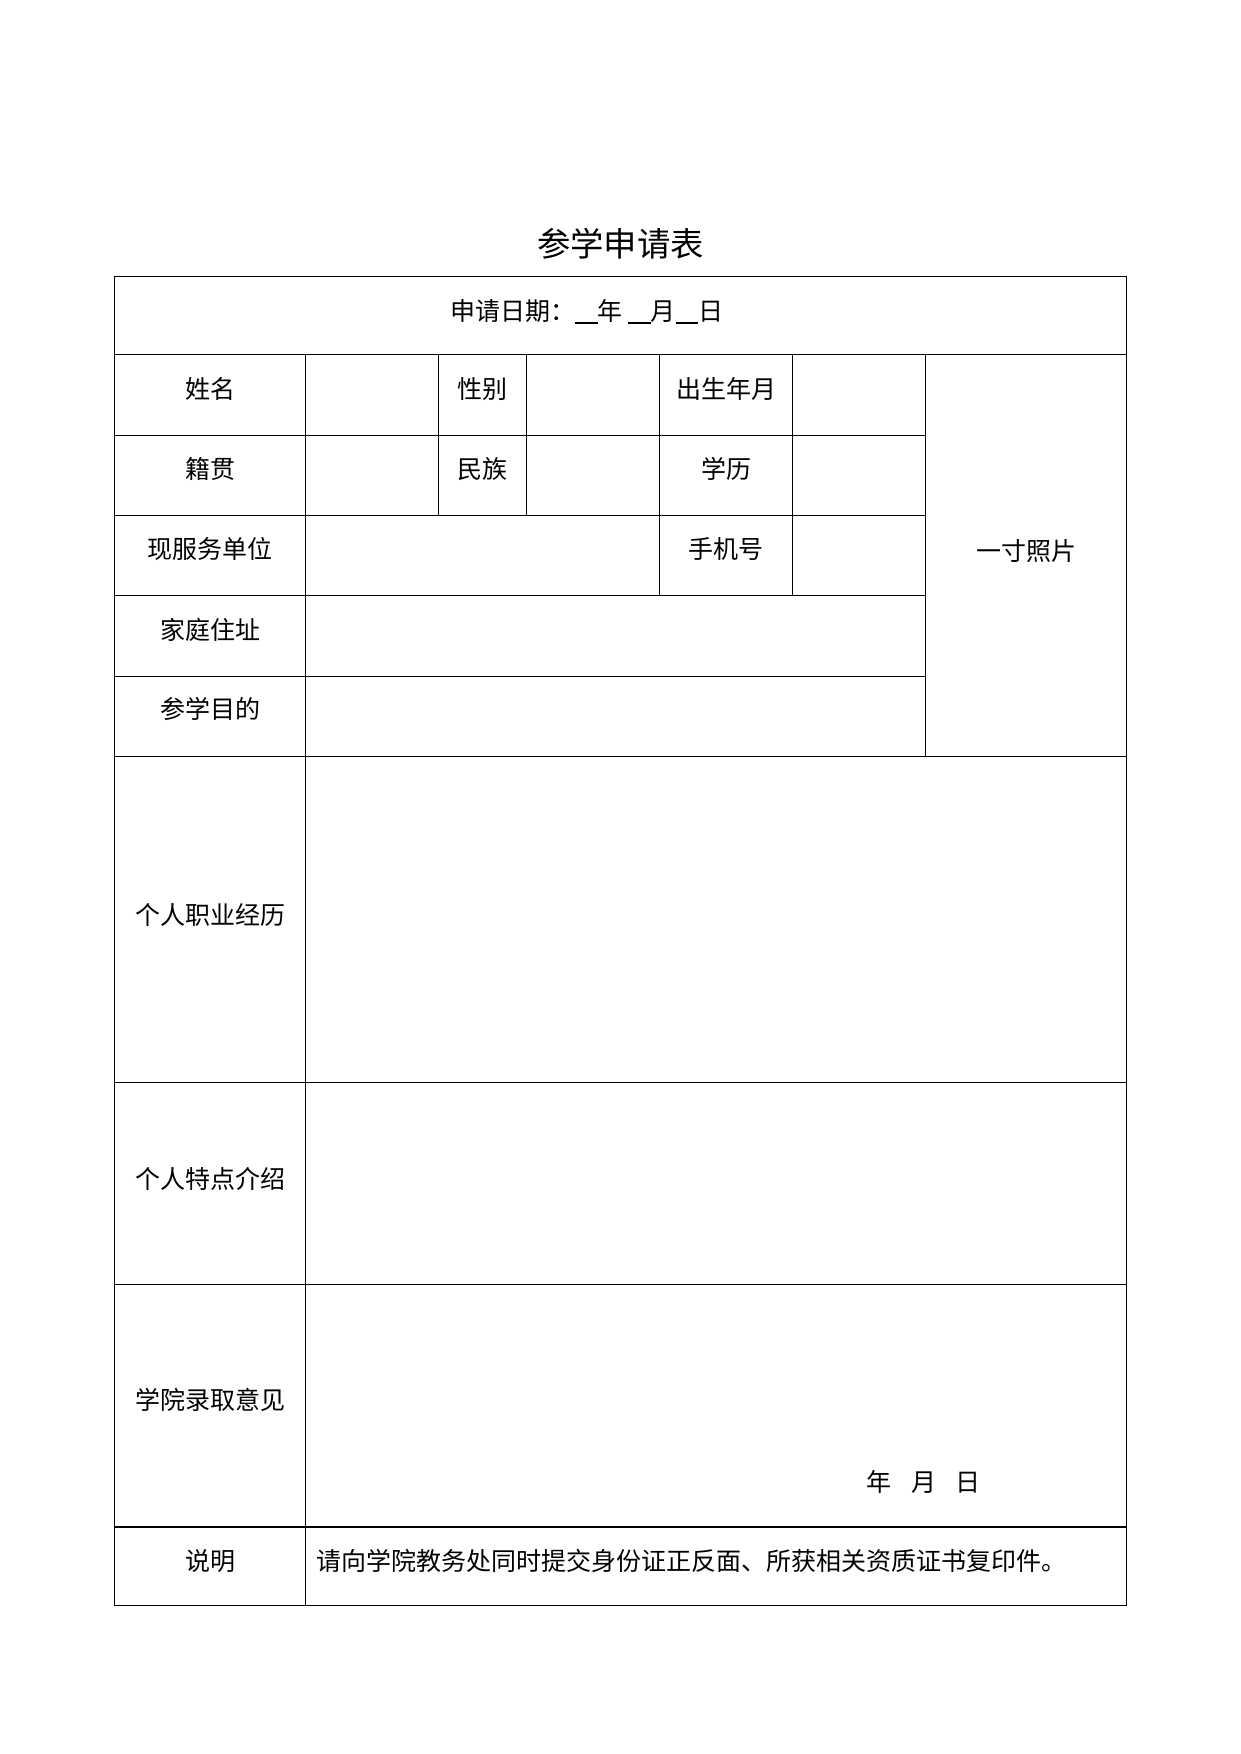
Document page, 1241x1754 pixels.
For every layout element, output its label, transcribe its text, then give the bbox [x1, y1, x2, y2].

table_cell [306, 677, 925, 756]
table_cell [527, 436, 659, 515]
table_cell 学院录取意见 [115, 1285, 305, 1526]
table_cell 姓名 [115, 355, 305, 434]
table_cell [793, 516, 925, 595]
table_cell 个人特点介绍 [115, 1083, 305, 1284]
table_cell [306, 1083, 1126, 1284]
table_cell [306, 1528, 1126, 1605]
table_cell [306, 596, 925, 676]
table_cell [306, 757, 1126, 1082]
table_cell 民族 [439, 436, 526, 515]
table_cell 家庭住址 [115, 596, 305, 676]
table_cell 一寸照片 [926, 355, 1126, 756]
table_cell 说明 [115, 1528, 305, 1605]
table_cell 性别 [439, 355, 526, 434]
table_cell 籍贯 [115, 436, 305, 515]
table_cell [306, 355, 438, 434]
table_cell 年 月 日 [306, 1285, 1126, 1526]
table_cell 手机号 [660, 516, 792, 595]
table_cell [793, 355, 925, 434]
text 参学申请表 [148, 211, 1093, 276]
table_cell 出生年月 [660, 355, 792, 434]
table_header 申请日期： 年 月 日 [115, 277, 1126, 354]
table_cell 个人职业经历 [115, 757, 305, 1082]
table_cell [793, 436, 925, 515]
table_cell 学历 [660, 436, 792, 515]
table_cell 参学目的 [115, 677, 305, 756]
table_cell 现服务单位 [115, 516, 305, 595]
table_cell [527, 355, 659, 434]
table_cell [306, 516, 659, 595]
table_cell [306, 436, 438, 515]
